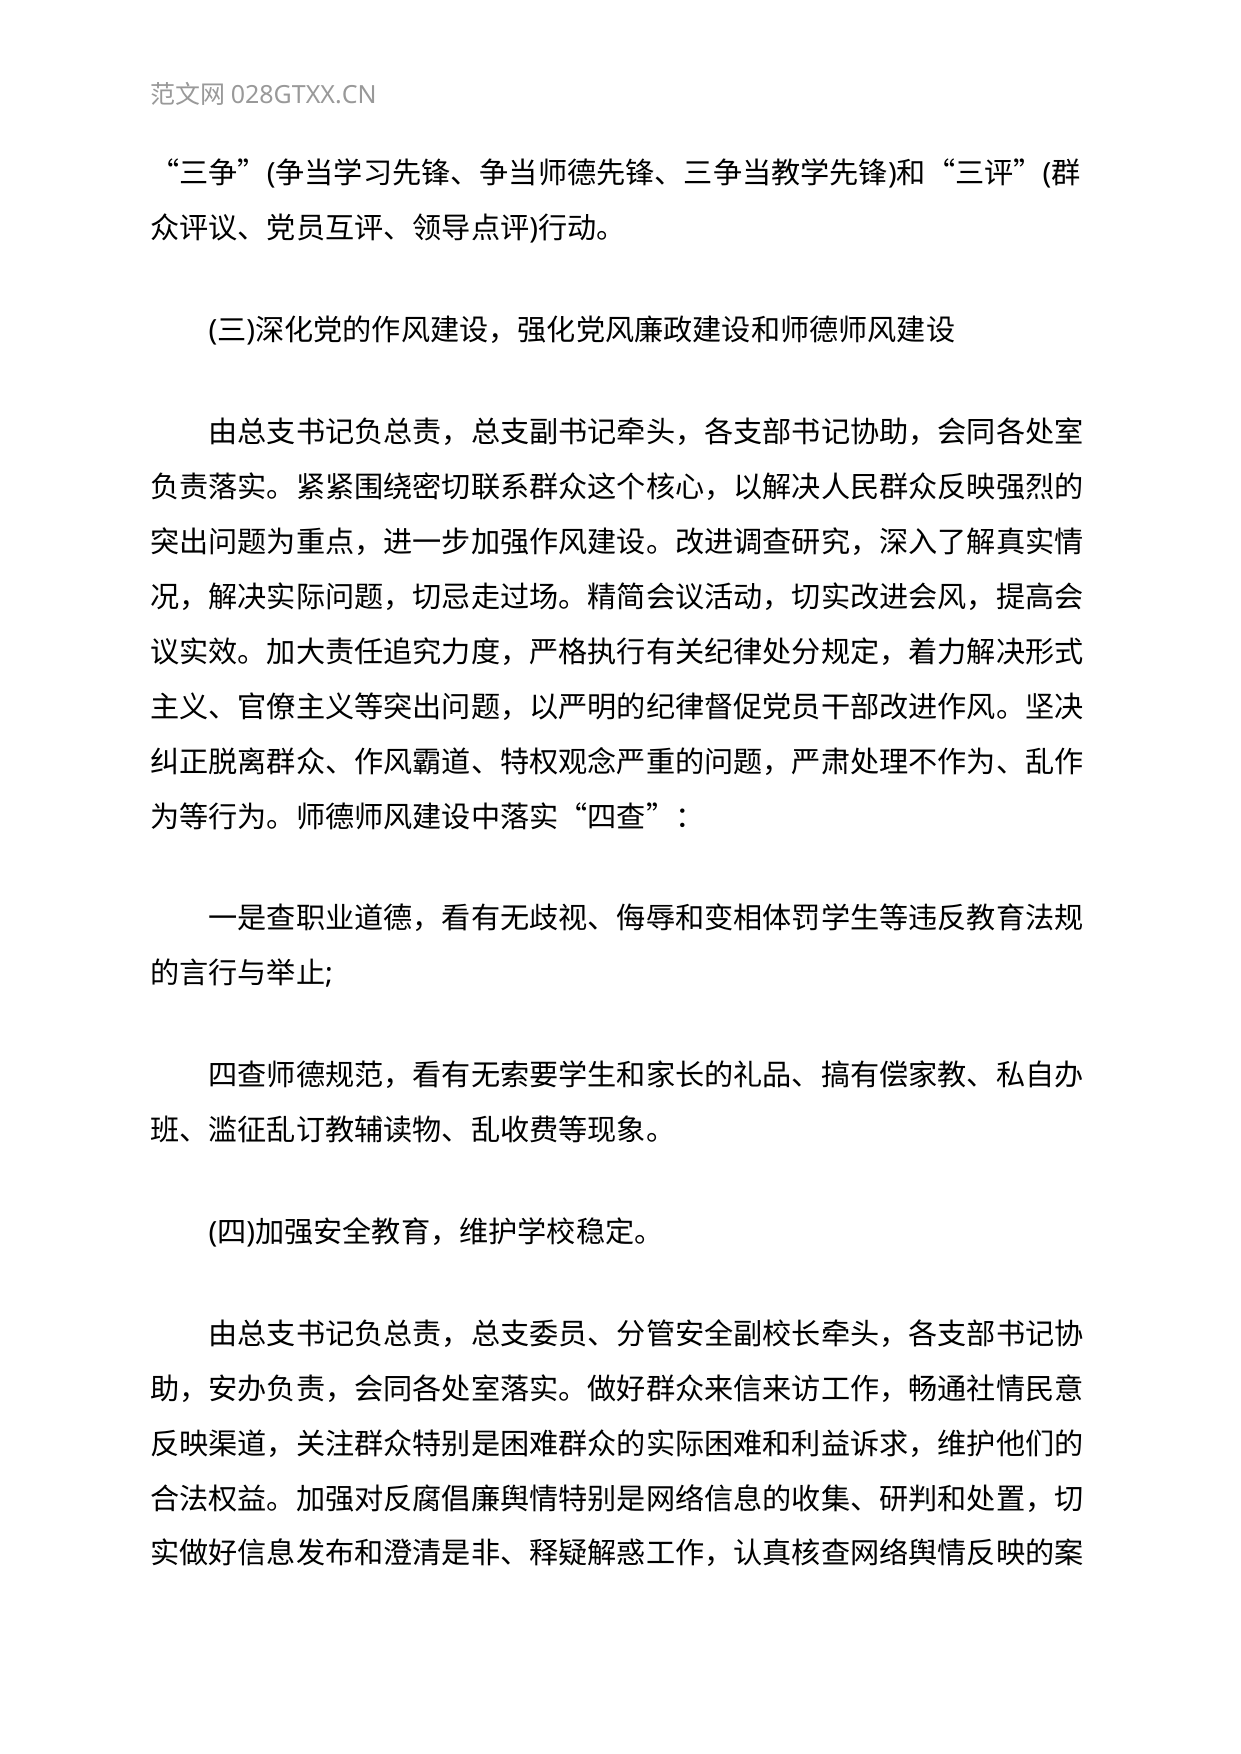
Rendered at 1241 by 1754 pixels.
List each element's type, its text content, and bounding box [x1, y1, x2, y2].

text (三)深化党的作风建设，强化党风廉政建设和师德师风建设 [150, 307, 1090, 349]
text (四)加强安全教育，维护学校稳定。 [150, 1208, 1090, 1251]
text 四查师德规范，看有无索要学生和家长的礼品、搞有偿家教、私自办班、滥征乱订教辅读物、乱收费等现象。 [150, 1052, 1090, 1149]
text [150, 1311, 1090, 1572]
text 一是查职业道德，看有无歧视、侮辱和变相体罚学生等违反教育法规的言行与举止; [150, 895, 1090, 992]
text 由总支书记负总责，总支副书记牵头，各支部书记协助，会同各处室负责落实。紧紧围绕密切联系群众这个核心，以解决人民群众反映强烈的突出问题为重点，进一步加强作风建设。改进调查研究，深入了解真实情况，解决实际问题，切忌走过场。精简会议活动，切实改进会风，提高会议实效。加大责任追究力度，严格执行有关纪律处分规定，着力解决形式主义、官僚主义等突出问题，以严明的纪律督促党员干部改进作风。坚决纠正脱离群众、作风霸道、特权观念严重的问题，严肃处理不作为、乱作为等行为。师德师风建设中落实“四查”： [150, 409, 1090, 836]
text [150, 150, 1090, 247]
